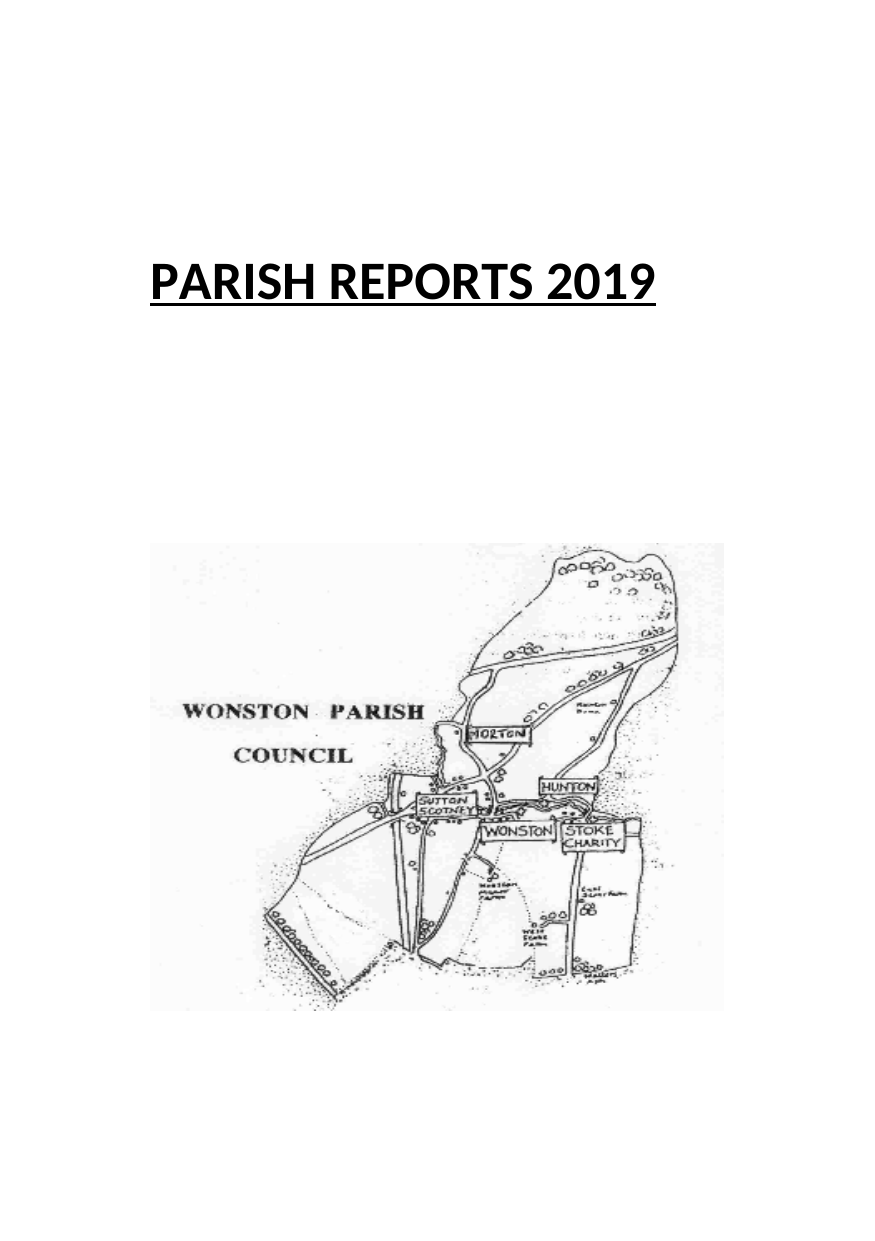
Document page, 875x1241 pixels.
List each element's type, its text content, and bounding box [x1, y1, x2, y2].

picture [150, 543, 724, 1011]
text PARISH REPORTS 2019 [150, 247, 724, 313]
